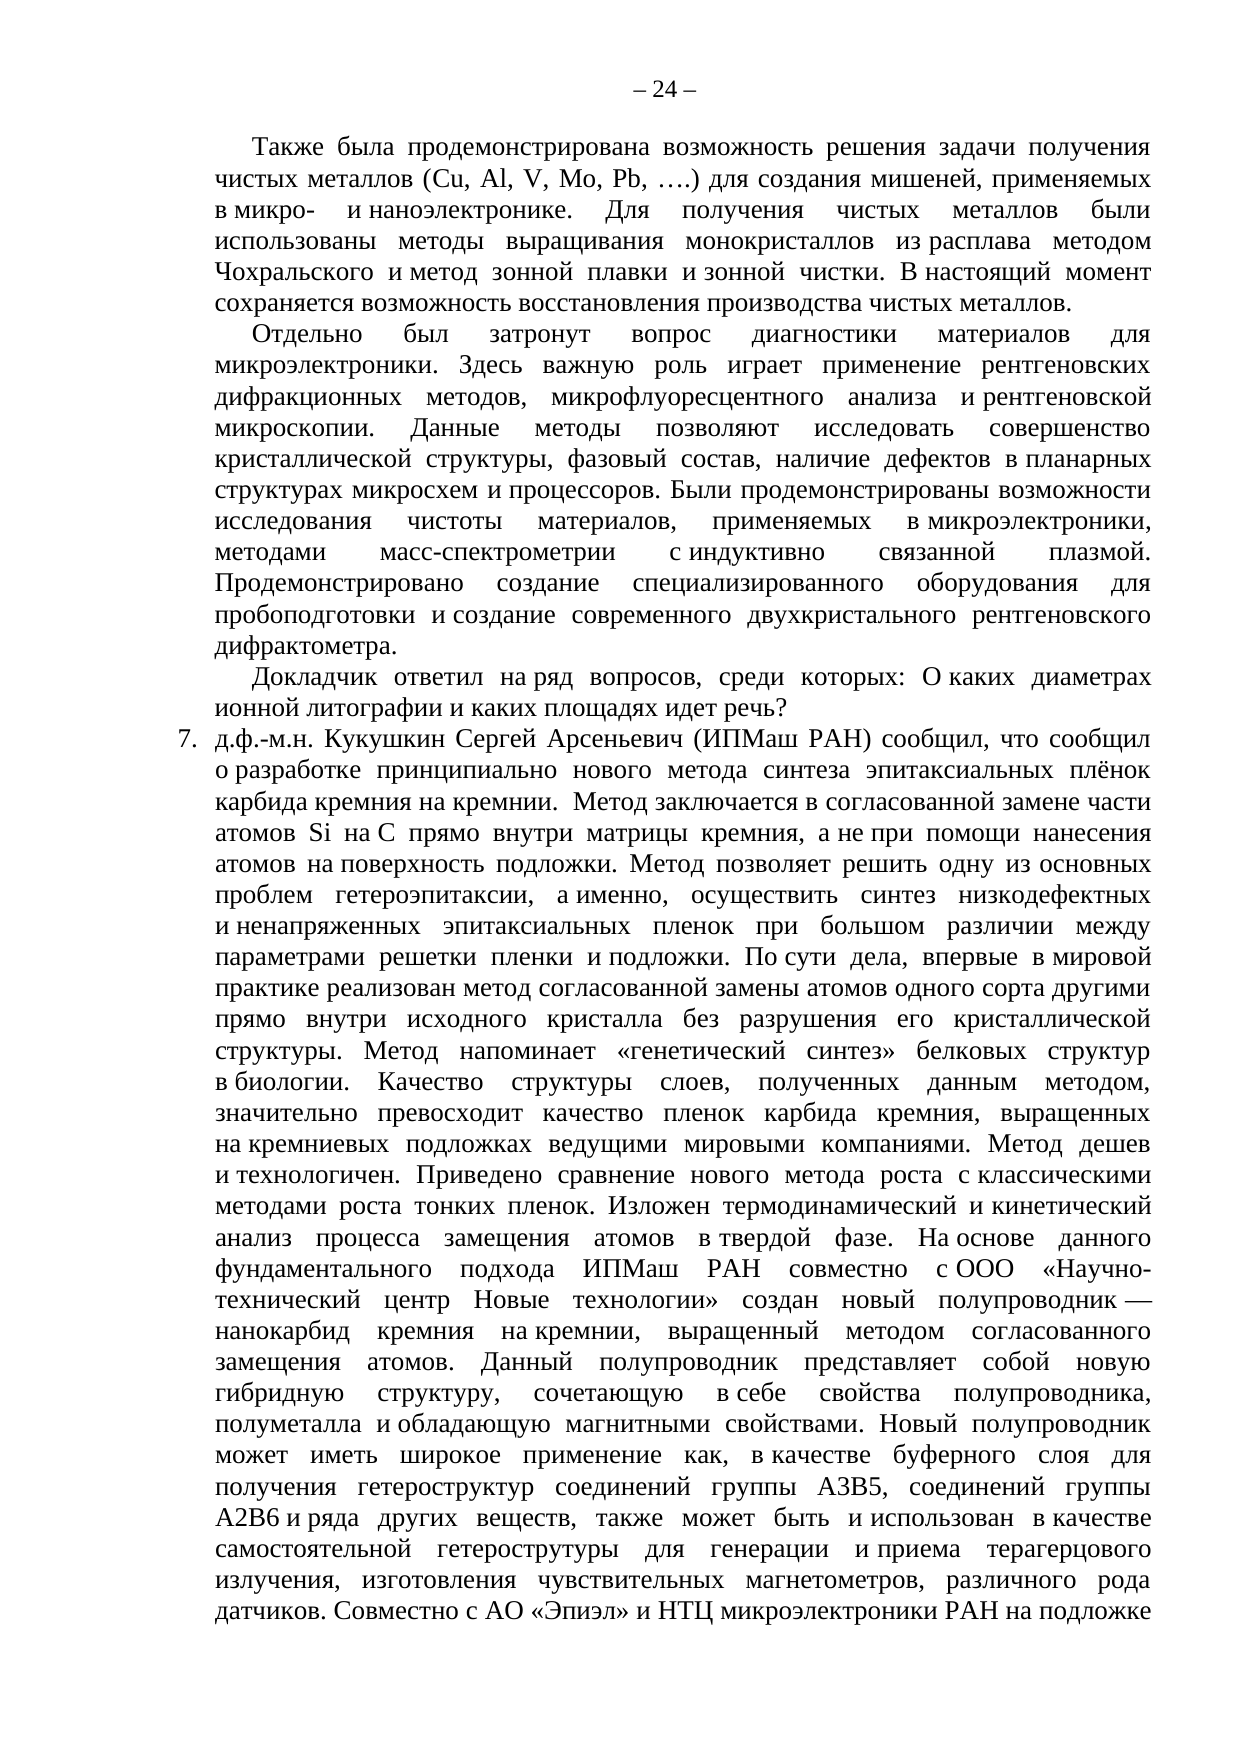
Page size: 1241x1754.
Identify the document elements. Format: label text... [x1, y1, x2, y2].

text Докладчик ответил на ряд вопросов, среди которых: О каких диаметрах ионной литографии и каких площадях идет речь? [214, 660, 1152, 722]
text Отдельно был затронут вопрос диагностики материалов для микроэлектроники. Здесь важную роль играет применение рентгеновских дифракционных методов, микрофлуоресцентного анализа и рентгеновской микроскопии. Данные методы позволяют исследовать совершенство кристаллической структуры, фазовый состав, наличие дефектов в планарных структурах микросхем и процессоров. Были продемонстрированы возможности исследования чистоты материалов, применяемых в микроэлектроники, методами масс-спектрометрии с индуктивно связанной плазмой. Продемонстрировано создание специализированного оборудования для пробоподготовки и создание современного двухкристального рентгеновского дифрактометра. [214, 317, 1152, 660]
text Также была продемонстрирована возможность решения задачи получения чистых металлов (Cu, Al, V, Mo, Pb, ….) для создания мишеней, применяемых в микро- и наноэлектронике. Для получения чистых металлов были использованы методы выращивания монокристаллов из расплава методом Чохральского и метод зонной плавки и зонной чистки. В настоящий момент сохраняется возможность восстановления производства чистых металлов. [214, 131, 1152, 317]
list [177, 722, 1152, 1626]
